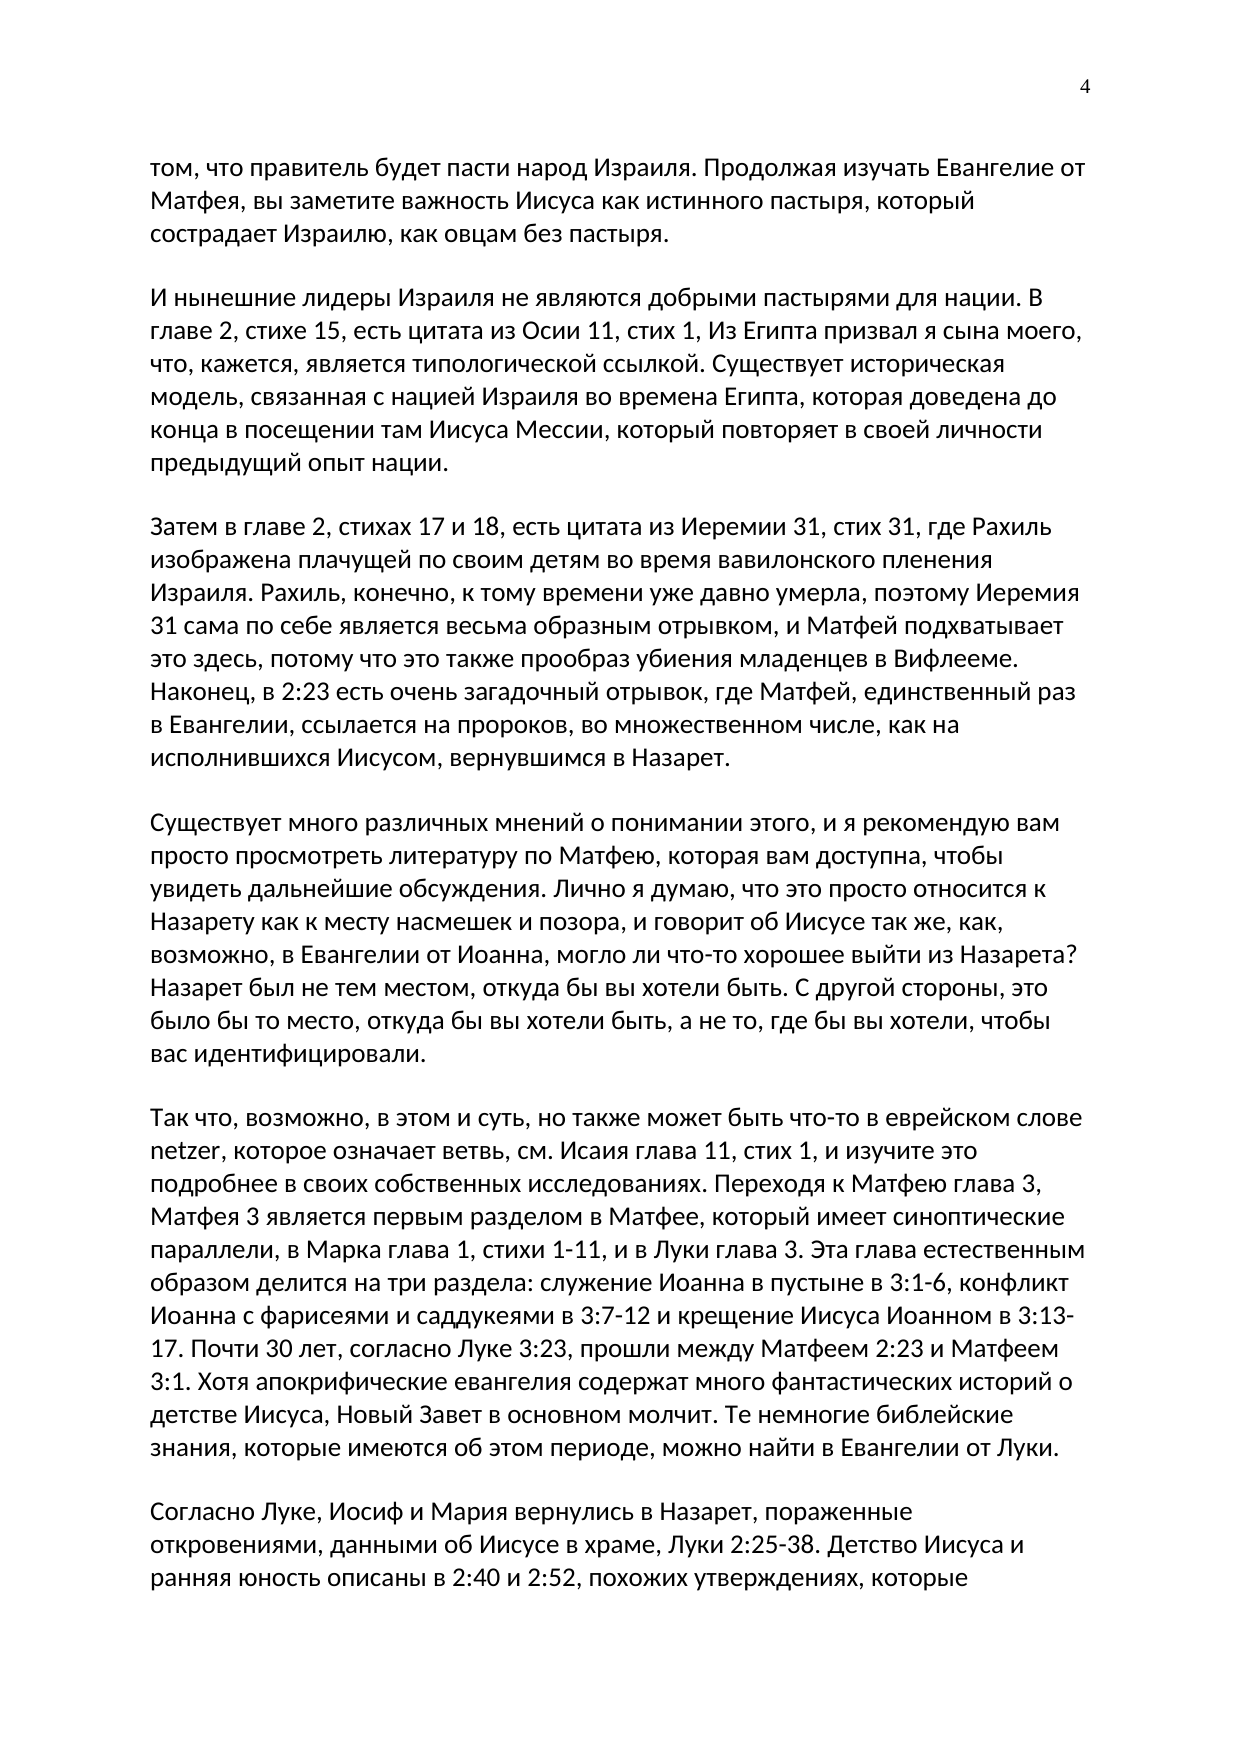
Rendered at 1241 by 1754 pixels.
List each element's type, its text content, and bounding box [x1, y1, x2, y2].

text И нынешние лидеры Израиля не являются добрыми пастырями для нации. В главе 2, стихе 15, есть цитата из Осии 11, стих 1, Из Египта призвал я сына моего, что, кажется, является типологической ссылкой. Существует историческая модель, связанная с нацией Израиля во времена Египта, которая доведена до конца в посещении там Иисуса Мессии, который повторяет в своей личности предыдущий опыт нации. [150, 280, 1090, 478]
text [150, 1494, 1090, 1593]
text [150, 150, 1090, 249]
text Так что, возможно, в этом и суть, но также может быть что-то в еврейском слове netzer, которое означает ветвь, см. Исаия глава 11, стих 1, и изучите это подробнее в своих собственных исследованиях. Переходя к Матфею глава 3, Матфея 3 является первым разделом в Матфее, который имеет синоптические параллели, в Марка глава 1, стихи 1-11, и в Луки глава 3. Эта глава естественным образом делится на три раздела: служение Иоанна в пустыне в 3:1-6, конфликт Иоанна с фарисеями и саддукеями в 3:7-12 и крещение Иисуса Иоанном в 3:13-17. Почти 30 лет, согласно Луке 3:23, прошли между Матфеем 2:23 и Матфеем 3:1. Хотя апокрифические евангелия содержат много фантастических историй о детстве Иисуса, Новый Завет в основном молчит. Те немногие библейские знания, которые имеются об этом периоде, можно найти в Евангелии от Луки. [150, 1100, 1090, 1463]
text Затем в главе 2, стихах 17 и 18, есть цитата из Иеремии 31, стих 31, где Рахиль изображена плачущей по своим детям во время вавилонского пленения Израиля. Рахиль, конечно, к тому времени уже давно умерла, поэтому Иеремия 31 сама по себе является весьма образным отрывком, и Матфей подхватывает это здесь, потому что это также прообраз убиения младенцев в Вифлееме. Наконец, в 2:23 есть очень загадочный отрывок, где Матфей, единственный раз в Евангелии, ссылается на пророков, во множественном числе, как на исполнившихся Иисусом, вернувшимся в Назарет. [150, 509, 1090, 774]
text Существует много различных мнений о понимании этого, и я рекомендую вам просто просмотреть литературу по Матфею, которая вам доступна, чтобы увидеть дальнейшие обсуждения. Лично я думаю, что это просто относится к Назарету как к месту насмешек и позора, и говорит об Иисусе так же, как, возможно, в Евангелии от Иоанна, могло ли что-то хорошее выйти из Назарета? Назарет был не тем местом, откуда бы вы хотели быть. С другой стороны, это было бы то место, откуда бы вы хотели быть, а не то, где бы вы хотели, чтобы вас идентифицировали. [150, 805, 1090, 1069]
